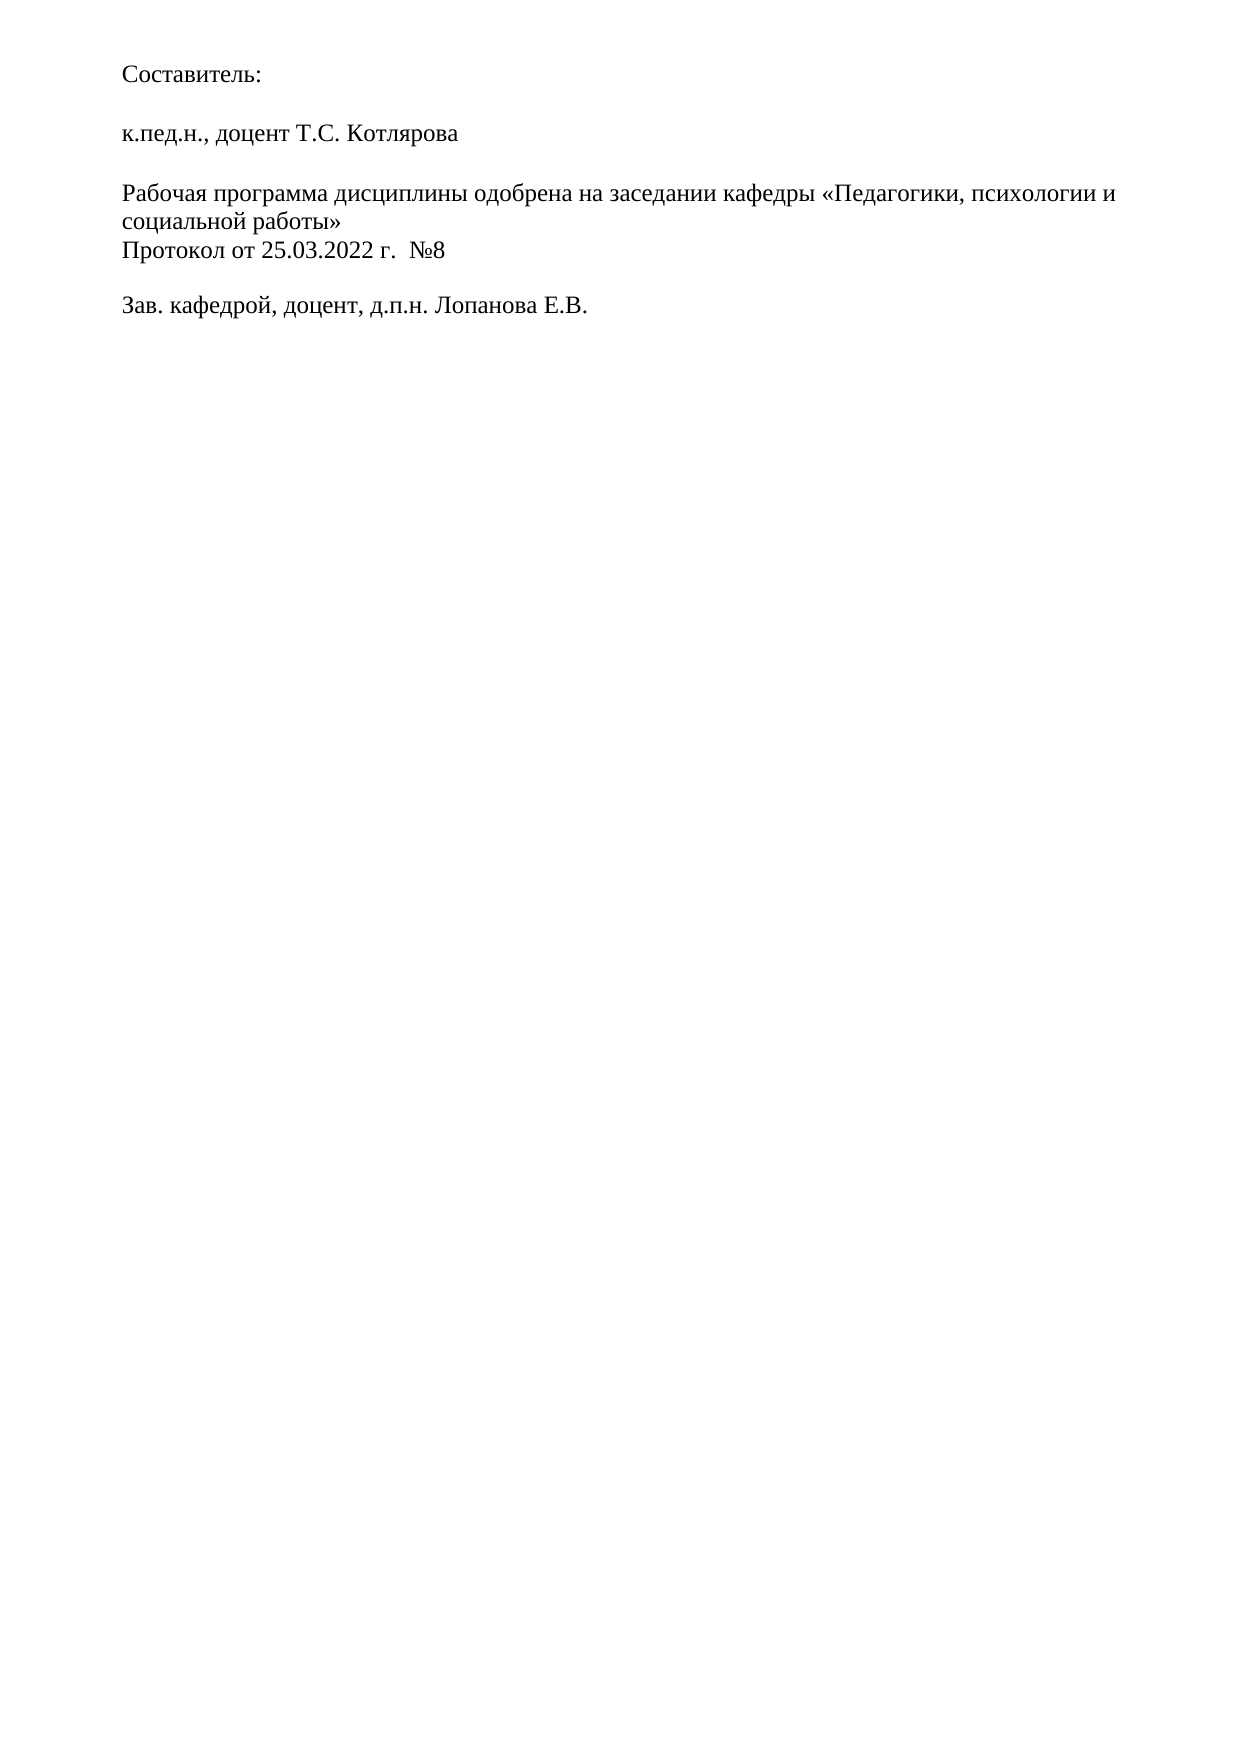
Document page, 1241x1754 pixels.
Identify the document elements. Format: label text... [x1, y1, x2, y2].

table_cell Зав. кафедрой, доцент, д.п.н. Лопанова Е.В. [118, 291, 1188, 319]
table_header Составитель: к.пед.н., доцент Т.С. Котлярова Рабочая программа дисциплины одобрена на заседании кафедры «Педагогики, психологии и социальной работы» Протокол от 25.03.2022 г. №8 [118, 59, 1188, 291]
